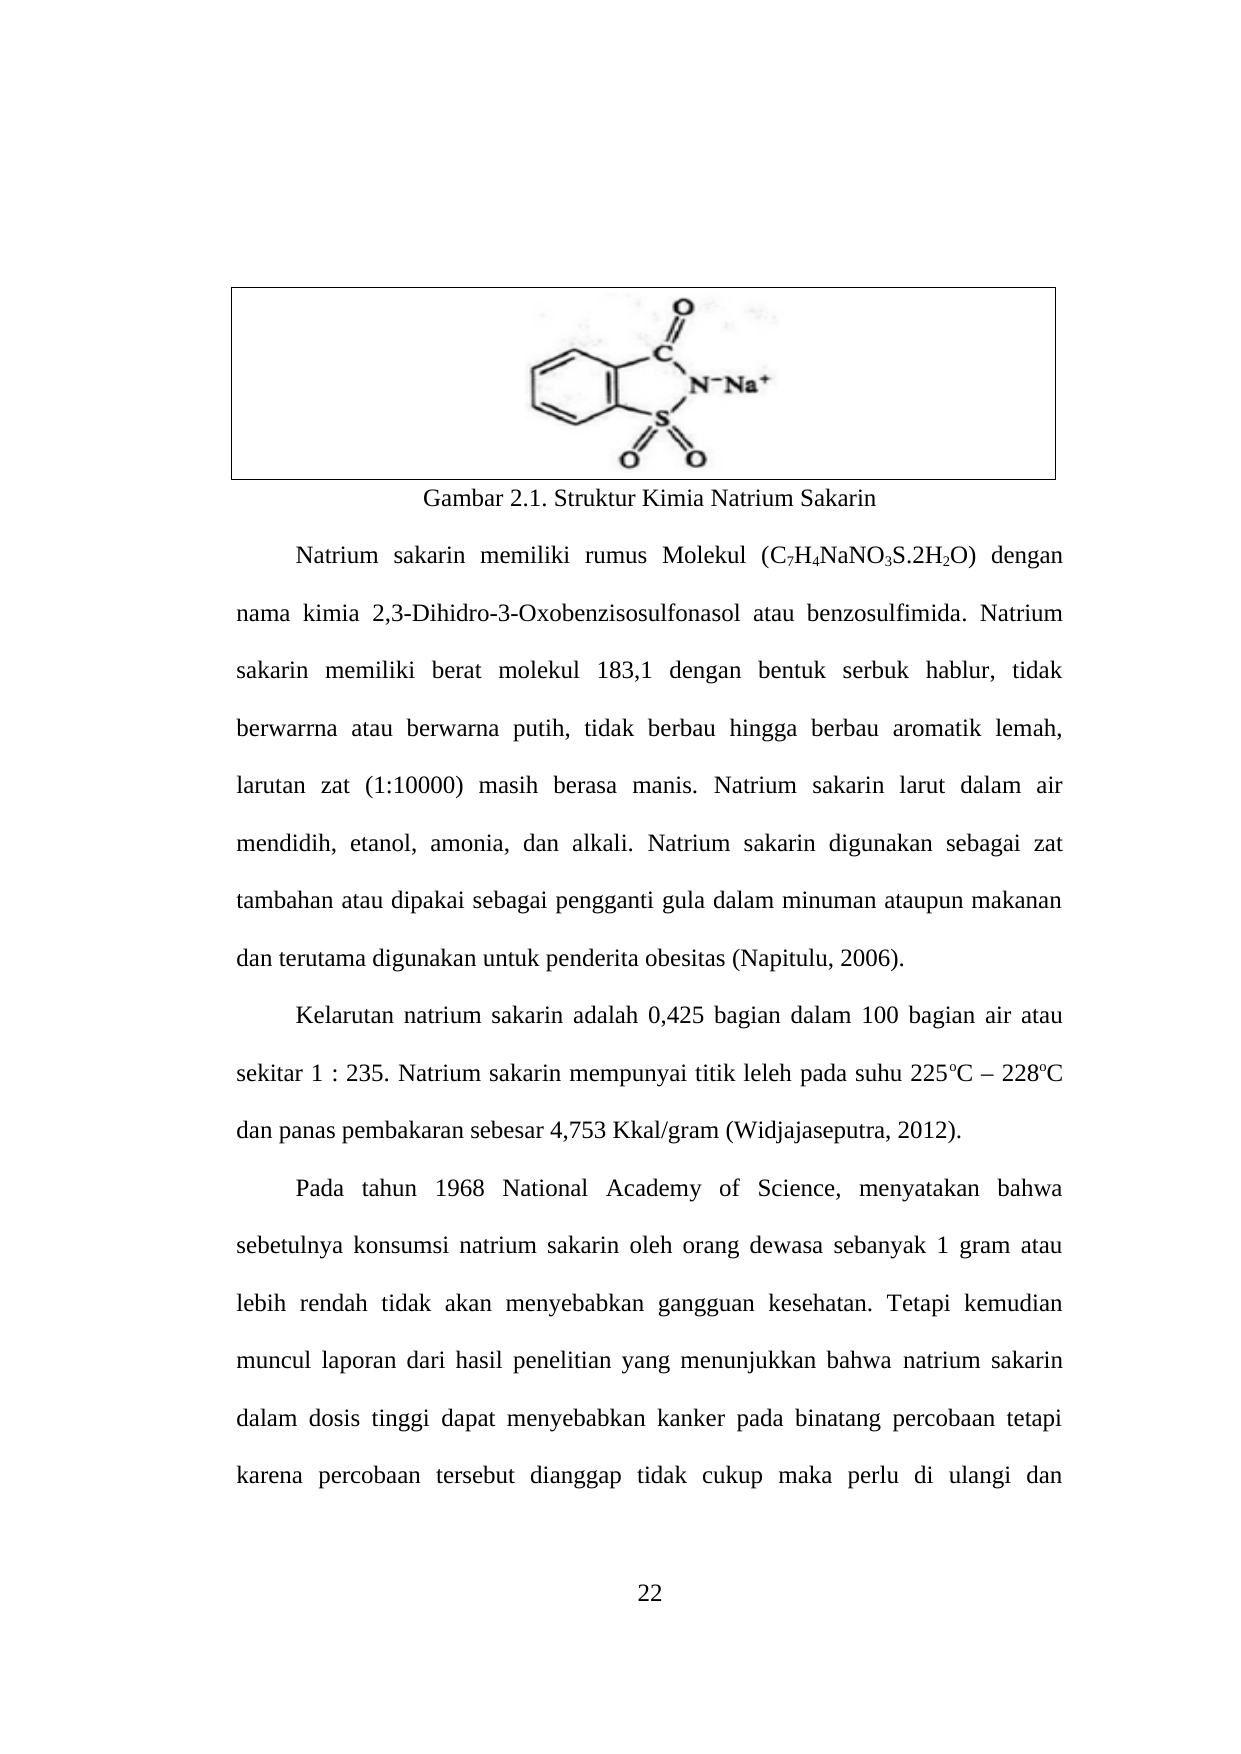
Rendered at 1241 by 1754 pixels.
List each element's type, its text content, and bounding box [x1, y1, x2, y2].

text Gambar 2.1. Struktur Kimia Natrium Sakarin [236, 483, 710, 512]
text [236, 1173, 1063, 1489]
text Natrium sakarin memiliki rumus Molekul (C7H4NaNO3S.2H2O) dengan nama kimia 2,3-Dihidro-3-Oxobenzisosulfonasol atau benzosulfimida. Natrium sakarin memiliki berat molekul 183,1 dengan bentuk serbuk hablur, tidak berwarrna atau berwarna putih, tidak berbau hingga berbau aromatik lemah, larutan zat (1:10000) masih berasa manis. Natrium sakarin larut dalam air mendidih, etanol, amonia, dan alkali. Natrium sakarin digunakan sebagai zat tambahan atau dipakai sebagai pengganti gula dalam minuman ataupun makanan dan terutama digunakan untuk penderita obesitas (Napitulu, 2006). [236, 541, 1063, 972]
picture [514, 293, 785, 479]
text Gambar 2.1. Struktur Kimia Natrium Sakarin [794, 483, 1063, 512]
text Kelarutan natrium sakarin adalah 0,425 bagian dalam 100 bagian air atau sekitar 1 : 235. Natrium sakarin mempunyai titik leleh pada suhu 225oC – 228oC dan panas pembakaran sebesar 4,753 Kkal/gram (Widjajaseputra, 2012). [236, 1001, 1063, 1144]
